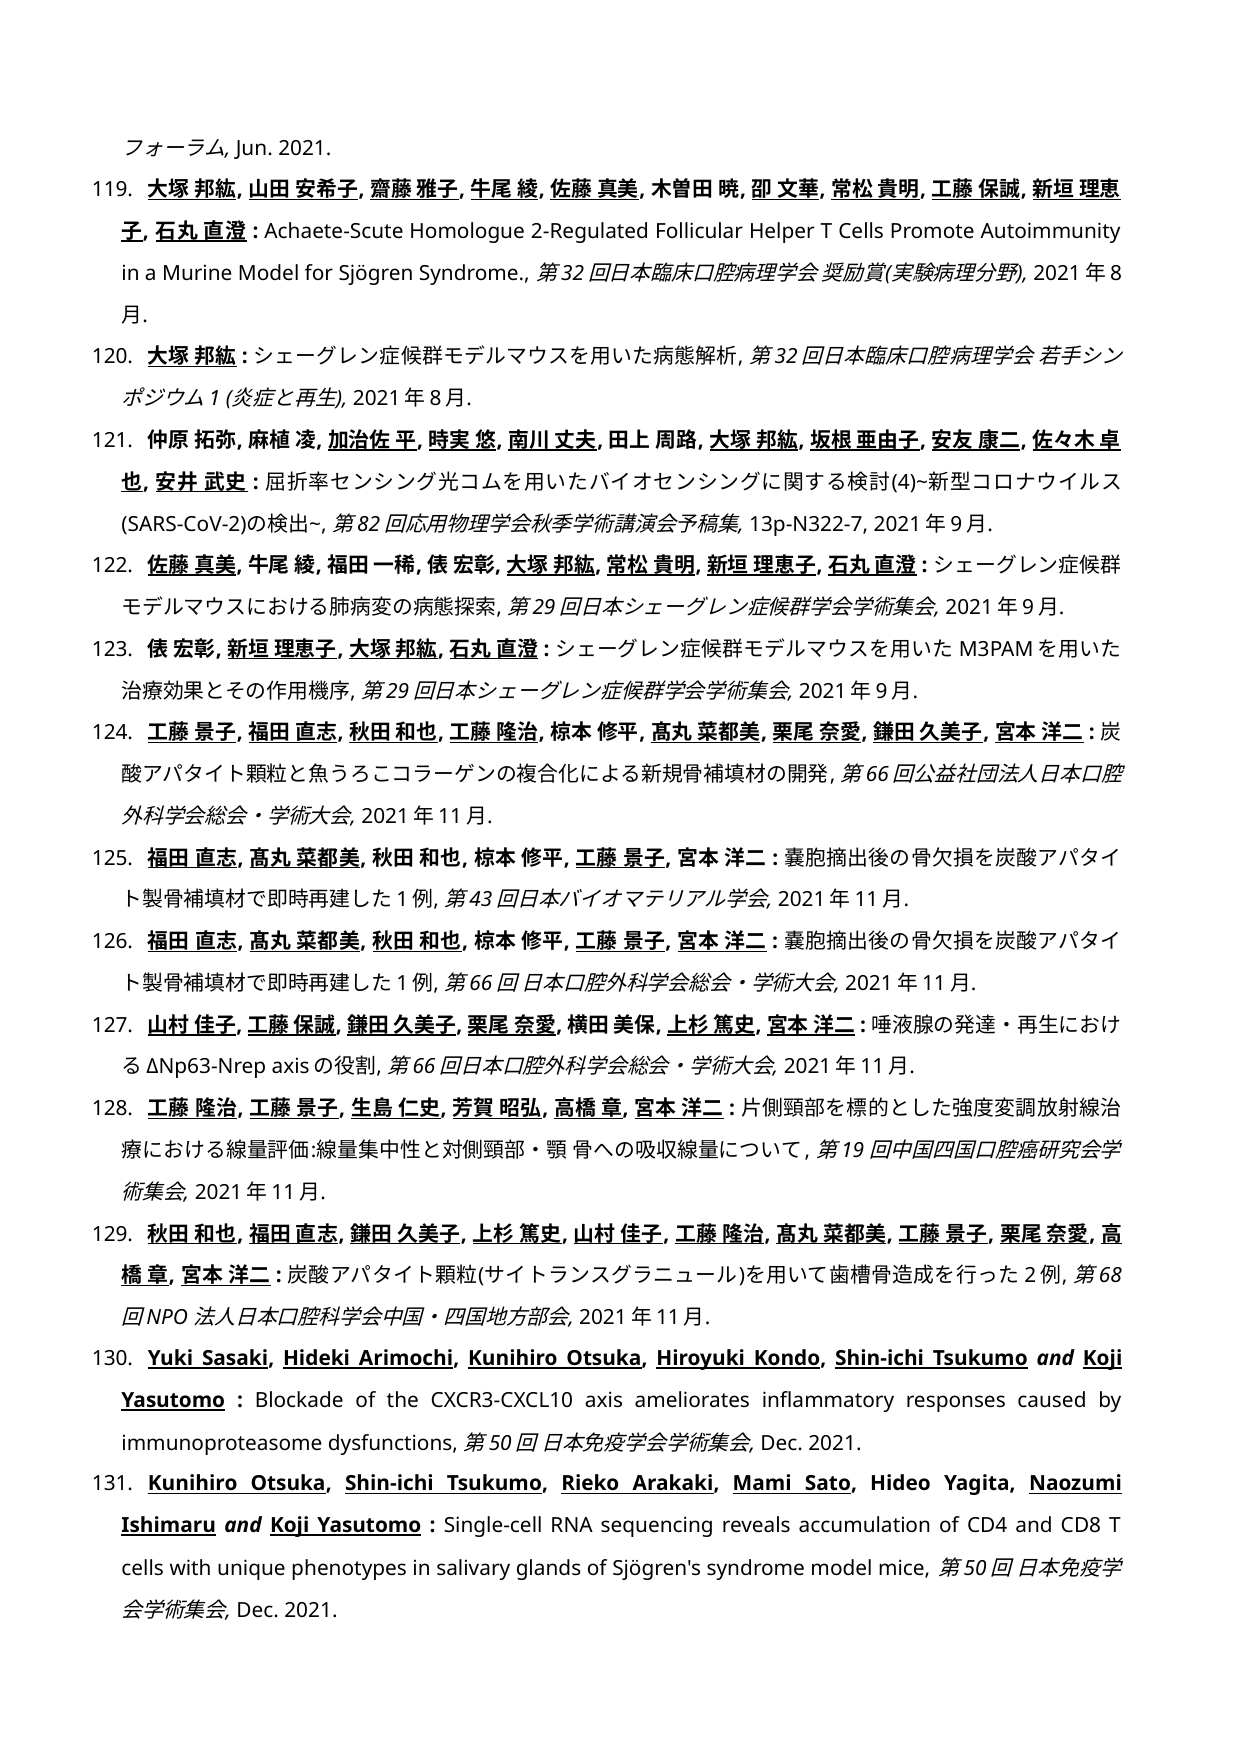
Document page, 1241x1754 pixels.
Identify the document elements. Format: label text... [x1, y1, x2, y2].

list 大塚 邦紘, 山田 安希子, 齋藤 雅子, 牛尾 綾, 佐藤 真美, 木曽田 暁, 卲 文華, 常松 貴明, 工藤 保誠, 新垣 理恵子, 石丸 直澄 : Achaete-Scute Homologue 2-Regulated Follicular Helper T Cells Promote Autoimmunity in a Murine Model for Sjögren Syndrome., 第32回日本臨床口腔病理学会 奨励賞(実験病理分野), 2021年8月. [92, 167, 1122, 334]
list 仲原 拓弥, 麻植 凌, 加治佐 平, 時実 悠, 南川 丈夫, 田上 周路, 大塚 邦紘, 坂根 亜由子, 安友 康二, 佐々木 卓也, 安井 武史 : 屈折率センシング光コムを用いたバイオセンシングに関する検討(4)~新型コロナウイルス(SARS-CoV-2)の検出~, 第82回応用物理学会秋季学術講演会予稿集, 13p-N322-7, 2021年9月. [92, 417, 1122, 543]
list Yuki Sasaki, Hideki Arimochi, Kunihiro Otsuka, Hiroyuki Kondo, Shin-ichi Tsukumo and Koji Yasutomo : Blockade of the CXCR3-CXCL10 axis ameliorates inflammatory responses caused by immunoproteasome dysfunctions, 第50回 日本免疫学会学術集会, Dec. 2021. [92, 1336, 1122, 1462]
list 福田 直志, 髙丸 菜都美, 秋田 和也, 椋本 修平, 工藤 景子, 宮本 洋二 : 嚢胞摘出後の骨欠損を炭酸アパタイト製骨補填材で即時再建した1例, 第43回日本バイオマテリアル学会, 2021年11月. [92, 835, 1122, 919]
list 大塚 邦紘 : シェーグレン症候群モデルマウスを用いた病態解析, 第32回日本臨床口腔病理学会 若手シンポジウム1 (炎症と再生), 2021年8月. [92, 334, 1122, 417]
list Kunihiro Otsuka, Shin-ichi Tsukumo, Rieko Arakaki, Mami Sato, Hideo Yagita, Naozumi Ishimaru and Koji Yasutomo : Single-cell RNA sequencing reveals accumulation of CD4 and CD8 T cells with unique phenotypes in salivary glands of Sjögren's syndrome model mice, 第50回 日本免疫学会学術集会, Dec. 2021. [92, 1462, 1122, 1629]
list 秋田 和也, 福田 直志, 鎌田 久美子, 上杉 篤史, 山村 佳子, 工藤 隆治, 髙丸 菜都美, 工藤 景子, 栗尾 奈愛, 高橋 章, 宮本 洋二 : 炭酸アパタイト顆粒(サイトランスグラニュール)を用いて歯槽骨造成を行った2例, 第68 回NPO 法人日本口腔科学会中国・四国地方部会, 2021年11月. [92, 1211, 1122, 1336]
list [92, 125, 1122, 167]
list 福田 直志, 髙丸 菜都美, 秋田 和也, 椋本 修平, 工藤 景子, 宮本 洋二 : 嚢胞摘出後の骨欠損を炭酸アパタイト製骨補填材で即時再建した1例, 第66回 日本口腔外科学会総会・学術大会, 2021年11月. [92, 919, 1122, 1002]
list 山村 佳子, 工藤 保誠, 鎌田 久美子, 栗尾 奈愛, 横田 美保, 上杉 篤史, 宮本 洋二 : 唾液腺の発達・再生におけるΔNp63-Nrep axisの役割, 第66回日本口腔外科学会総会・学術大会, 2021年11月. [92, 1002, 1122, 1086]
list 工藤 隆治, 工藤 景子, 生島 仁史, 芳賀 昭弘, 高橋 章, 宮本 洋二 : 片側頸部を標的とした強度変調放射線治療における線量評価:線量集中性と対側頸部・顎 骨への吸収線量について, 第19 回中国四国口腔癌研究会学術集会, 2021年11月. [92, 1086, 1122, 1211]
list 工藤 景子, 福田 直志, 秋田 和也, 工藤 隆治, 椋本 修平, 髙丸 菜都美, 栗尾 奈愛, 鎌田 久美子, 宮本 洋二 : 炭酸アパタイト顆粒と魚うろこコラーゲンの複合化による新規骨補填材の開発, 第66回公益社団法人日本口腔外科学会総会・学術大会, 2021年11月. [92, 710, 1122, 835]
list 佐藤 真美, 牛尾 綾, 福田 一稀, 俵 宏彰, 大塚 邦紘, 常松 貴明, 新垣 理恵子, 石丸 直澄 : シェーグレン症候群モデルマウスにおける肺病変の病態探索, 第29回日本シェーグレン症候群学会学術集会, 2021年9月. [92, 543, 1122, 626]
list 俵 宏彰, 新垣 理恵子, 大塚 邦紘, 石丸 直澄 : シェーグレン症候群モデルマウスを用いたM3PAMを用いた治療効果とその作用機序, 第29回日本シェーグレン症候群学会学術集会, 2021年9月. [92, 626, 1122, 710]
